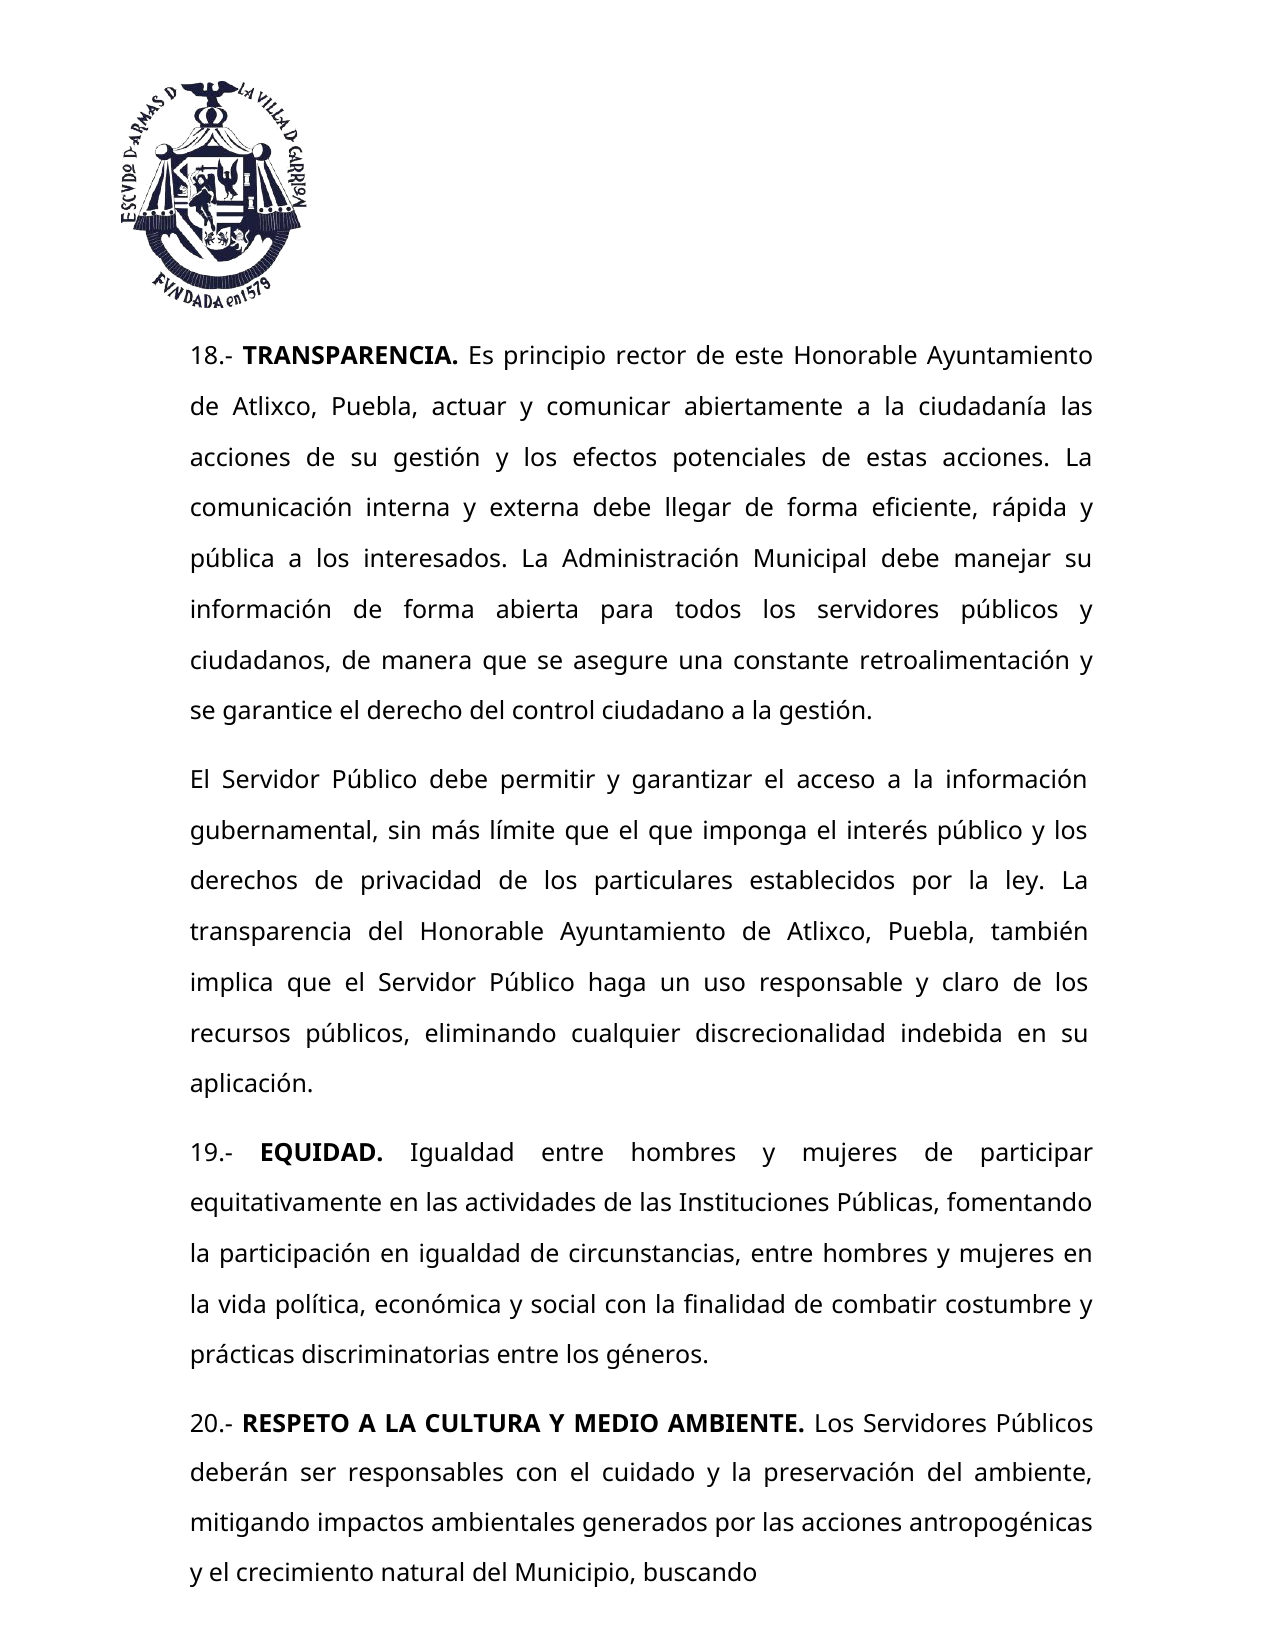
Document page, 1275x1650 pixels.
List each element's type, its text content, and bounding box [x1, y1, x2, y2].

text 19.- EQUIDAD. Igualdad entre hombres y mujeres de participar equitativamente en las actividades de las Instituciones Públicas, fomentando la participación en igualdad de circunstancias, entre hombres y mujeres en la vida política, económica y social con la finalidad de combatir costumbre y prácticas discriminatorias entre los géneros. [189, 1134, 1094, 1371]
picture [121, 81, 307, 308]
text 20.- RESPETO A LA CULTURA Y MEDIO AMBIENTE. Los Servidores Públicos deberán ser responsables con el cuidado y la preservación del ambiente, mitigando impactos ambientales generados por las acciones antropogénicas y el crecimiento natural del Municipio, buscando [189, 1405, 1094, 1588]
text El Servidor Público debe permitir y garantizar el acceso a la información gubernamental, sin más límite que el que imponga el interés público y los derechos de privacidad de los particulares establecidos por la ley. La transparencia del Honorable Ayuntamiento de Atlixco, Puebla, también implica que el Servidor Público haga un uso responsable y claro de los recursos públicos, eliminando cualquier discrecionalidad indebida en su aplicación. [189, 762, 1089, 1100]
text 18.- TRANSPARENCIA. Es principio rector de este Honorable Ayuntamiento de Atlixco, Puebla, actuar y comunicar abiertamente a la ciudadanía las acciones de su gestión y los efectos potenciales de estas acciones. La comunicación interna y externa debe llegar de forma eficiente, rápida y pública a los interesados. La Administración Municipal debe manejar su información de forma abierta para todos los servidores públicos y ciudadanos, de manera que se asegure una constante retroalimentación y se garantice el derecho del control ciudadano a la gestión. [189, 338, 1094, 727]
